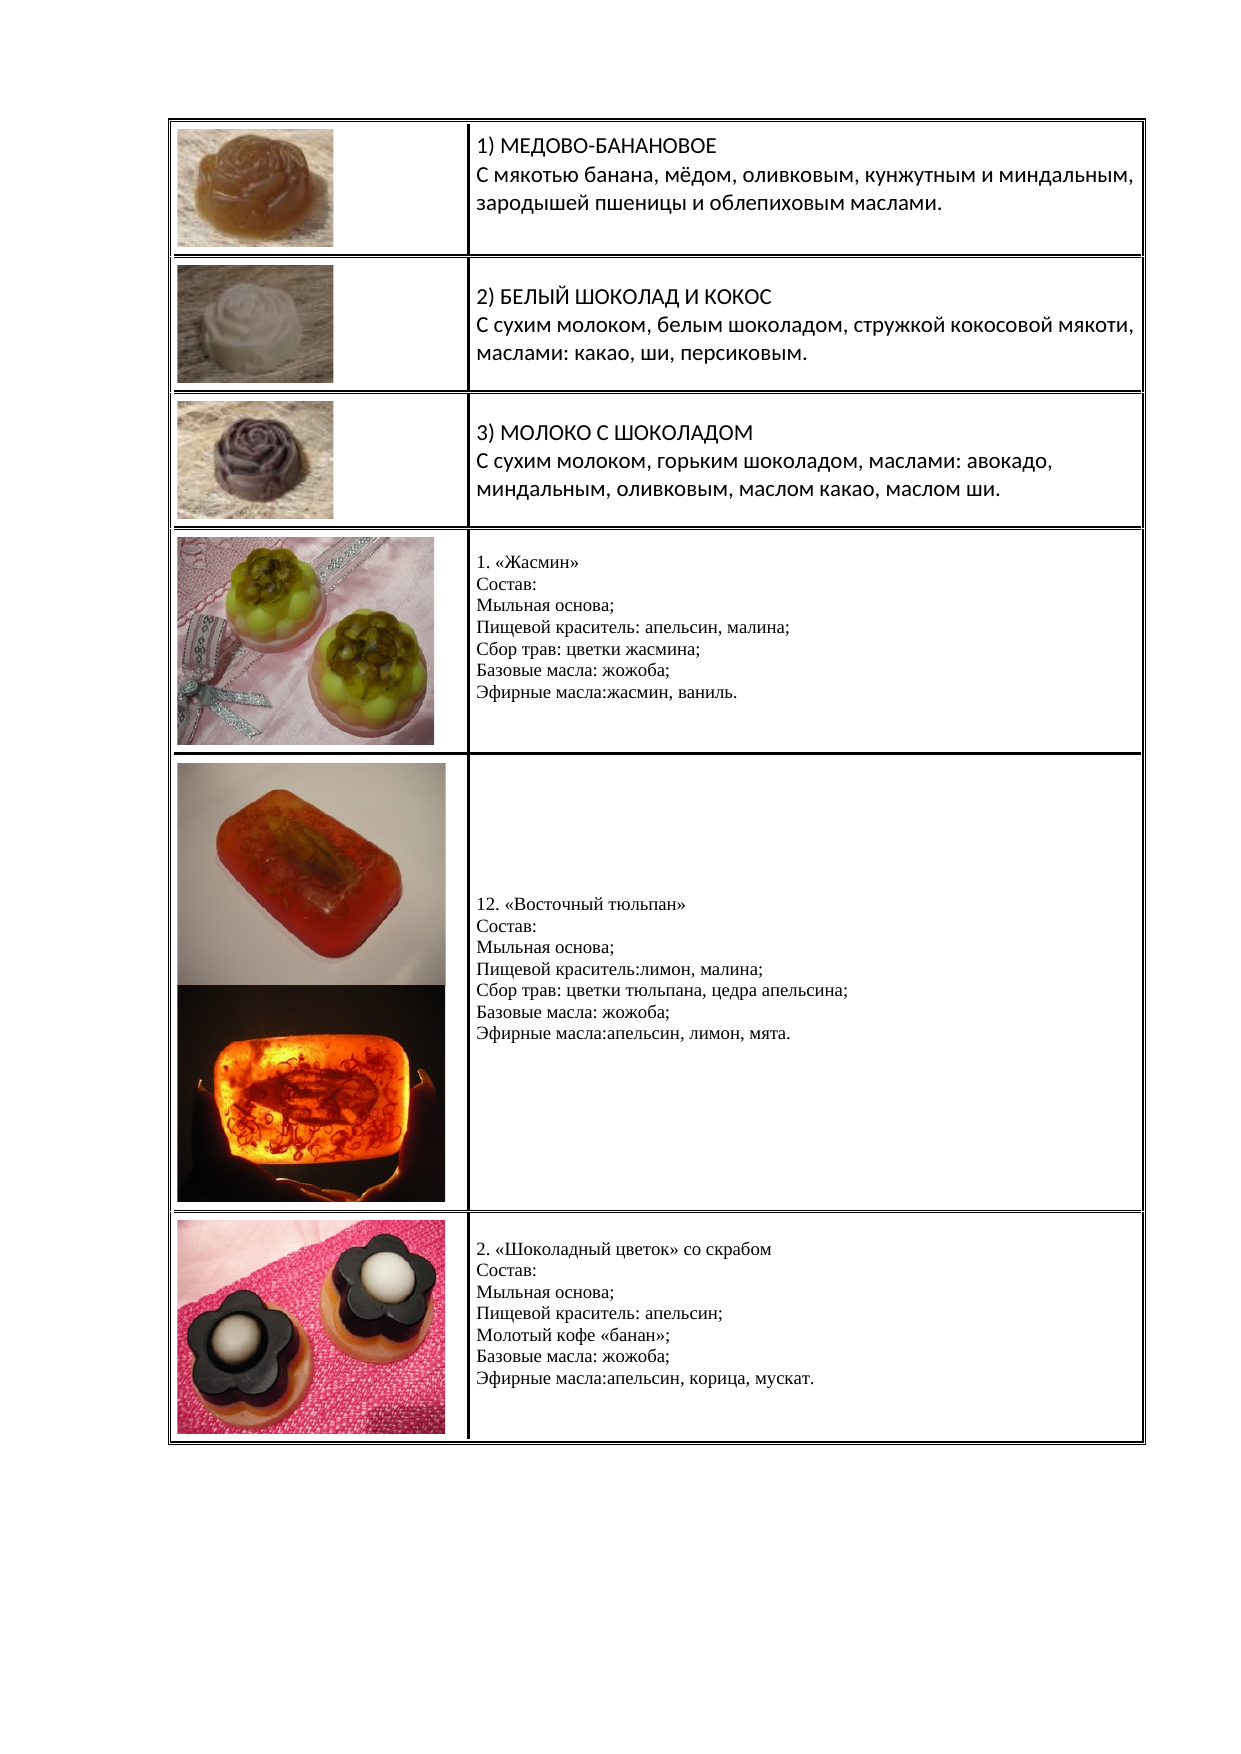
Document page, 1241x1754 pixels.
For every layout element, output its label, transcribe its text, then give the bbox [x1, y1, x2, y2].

table_cell [171, 752, 467, 1209]
table_cell 2) БЕЛЫЙ ШОКОЛАД И КОКОС С сухим молоком, белым шоколадом, стружкой кокосовой мякоти, маслами: какао, ши, персиковым. [470, 254, 1143, 390]
picture [177, 265, 334, 383]
picture [177, 537, 435, 745]
picture [177, 763, 446, 1202]
table_cell [171, 254, 467, 390]
picture [177, 129, 334, 247]
table_cell 12. «Восточный тюльпан» Состав: Мыльная основа; Пищевой краситель:лимон, малина; Сбор трав: цветки тюльпана, цедра апельсина; Базовые масла: жожоба; Эфирные масла:апельсин, лимон, мята. [470, 752, 1142, 1209]
picture [177, 401, 334, 519]
table_cell 3) МОЛОКО С ШОКОЛАДОМ С сухим молоком, горьким шоколадом, маслами: авокадо, миндальным, оливковым, маслом какао, маслом ши. [470, 390, 1143, 526]
table_cell [171, 390, 467, 526]
table_cell 1. «Жасмин» Состав: Мыльная основа; Пищевой краситель: апельсин, малина; Сбор трав: цветки жасмина; Базовые масла: жожоба; Эфирные масла:жасмин, ваниль. [470, 526, 1143, 752]
table_cell 1) МЕДОВО-БАНАНОВОЕ С мякотью банана, мёдом, оливковым, кунжутным и миндальным, зародышей пшеницы и облепиховым маслами. [468, 122, 1142, 254]
picture [177, 1220, 446, 1434]
table_cell [171, 1210, 468, 1441]
table_cell [171, 526, 467, 752]
table_cell 2. «Шоколадный цветок» со скрабом Состав: Мыльная основа; Пищевой краситель: апельсин; Молотый кофе «банан»; Базовые масла: жожоба; Эфирные масла:апельсин, корица, мускат. [468, 1210, 1143, 1441]
table_cell [171, 122, 468, 254]
